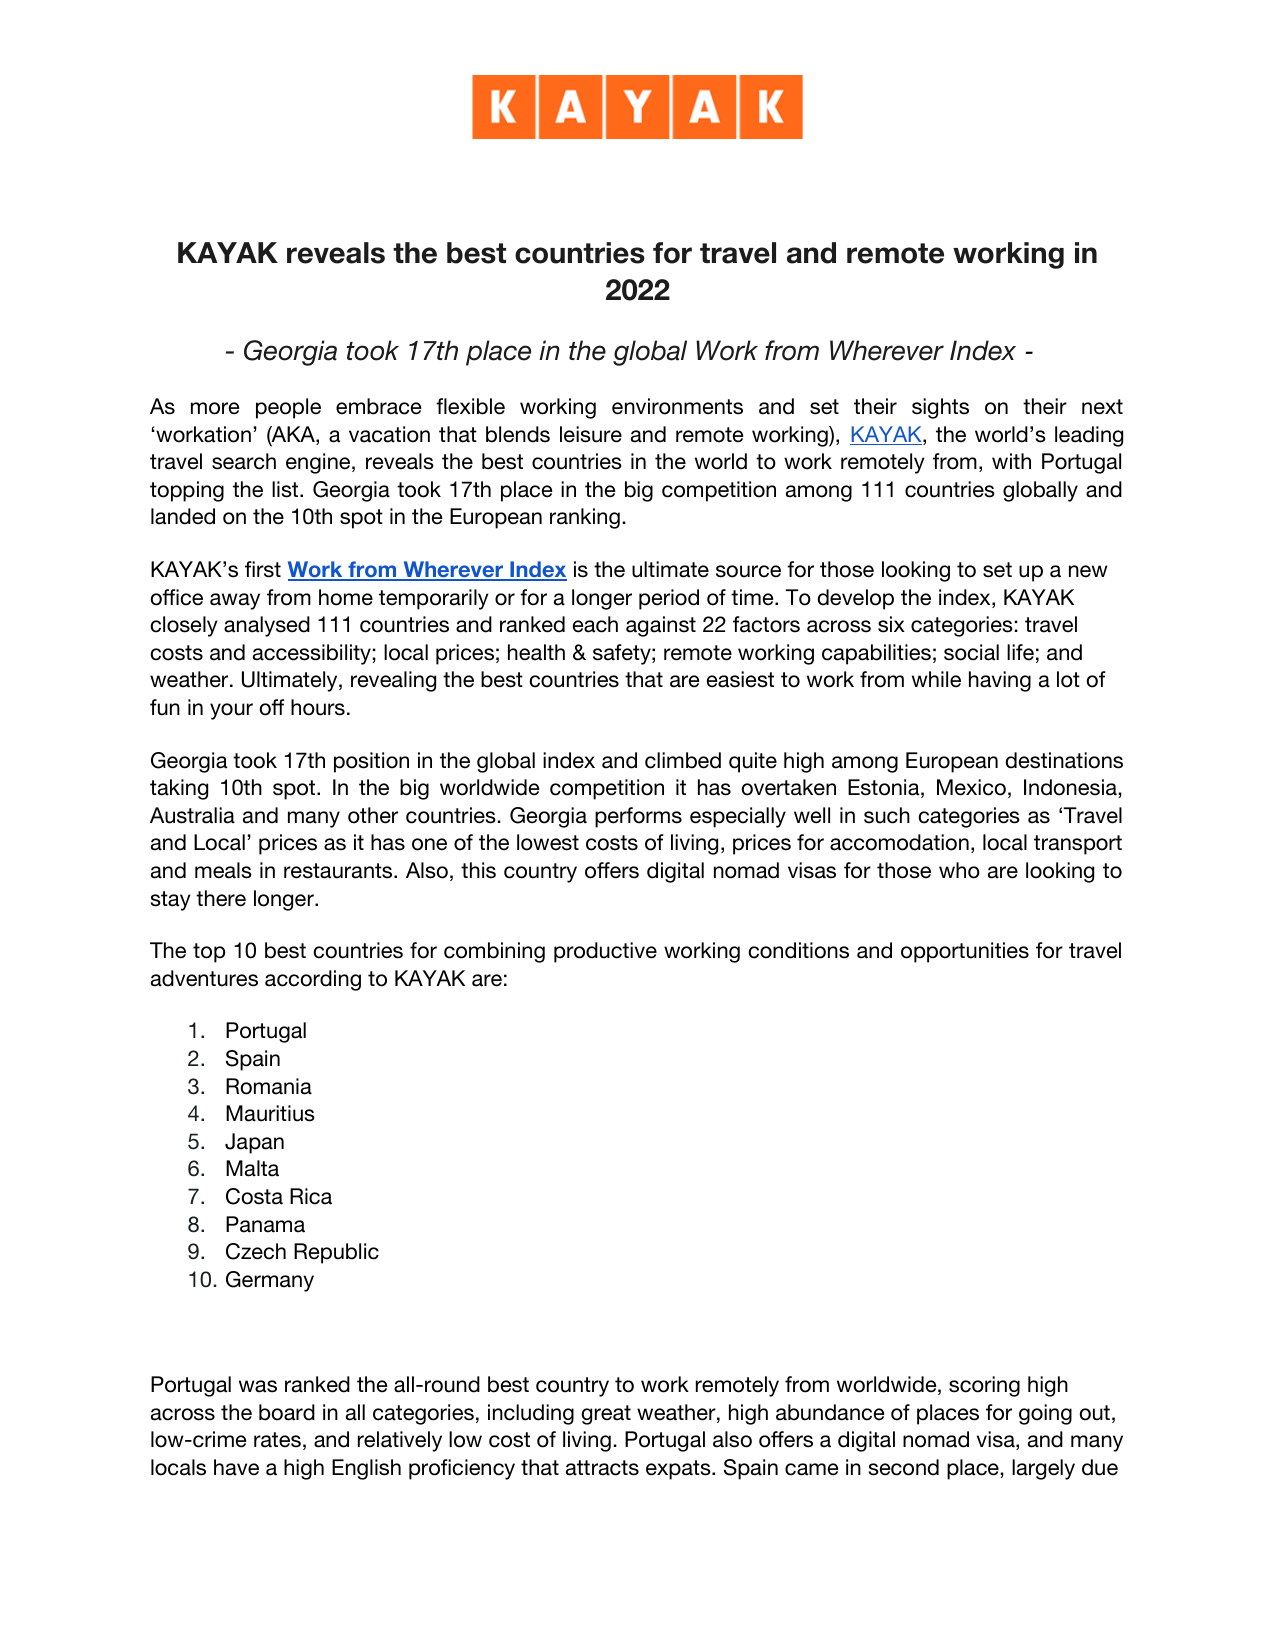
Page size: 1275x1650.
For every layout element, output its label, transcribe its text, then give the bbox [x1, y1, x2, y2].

list Japan [187, 1128, 1125, 1156]
text As more people embrace flexible working environments and set their sights on their next ‘workation’ (AKA, a vacation that blends leisure and remote working), KAYAK, the world’s leading travel search engine, reveals the best countries in the world to work remotely from, with Portugal topping the list. Georgia took 17th place in the big competition among 111 countries globally and landed on the 10th spot in the European ranking. [150, 393, 1125, 531]
list Germany [187, 1266, 1125, 1294]
text The top 10 best countries for combining productive working conditions and opportunities for travel adventures according to KAYAK are: [150, 937, 1125, 993]
list Romania [187, 1073, 1125, 1100]
text Georgia took 17th position in the global index and climbed quite high among European destinations taking 10th spot. In the big worldwide competition it has overtaken Estonia, Mexico, Indonesia, Australia and many other countries. Georgia performs especially well in such categories as ‘Travel and Local’ prices as it has one of the lowest costs of living, prices for accomodation, local transport and meals in restaurants. Also, this country offers digital nomad visas for those who are looking to stay there longer. [150, 747, 1125, 912]
list Malta [187, 1156, 1125, 1183]
picture [472, 75, 803, 139]
list Portugal [187, 1018, 1125, 1045]
list Mauritius [187, 1100, 1125, 1128]
text KAYAK reveals the best countries for travel and remote working in 2022 [150, 235, 1125, 309]
text KAYAK’s first Work from Wherever Index is the ultimate source for those looking to set up a new office away from home temporarily or for a longer period of time. To develop the index, KAYAK closely analysed 111 countries and ranked each against 22 factors across six categories: travel costs and accessibility; local prices; health & safety; remote working capabilities; social life; and weather. Ultimately, revealing the best countries that are easiest to work from while having a lot of fun in your off hours. [150, 556, 1125, 722]
list Spain [187, 1045, 1125, 1073]
list Czech Republic [187, 1238, 1125, 1266]
list Panama [187, 1211, 1125, 1238]
text - Georgia took 17th place in the global Work from Wherever Index - [225, 334, 1125, 368]
list Costa Rica [187, 1183, 1125, 1211]
